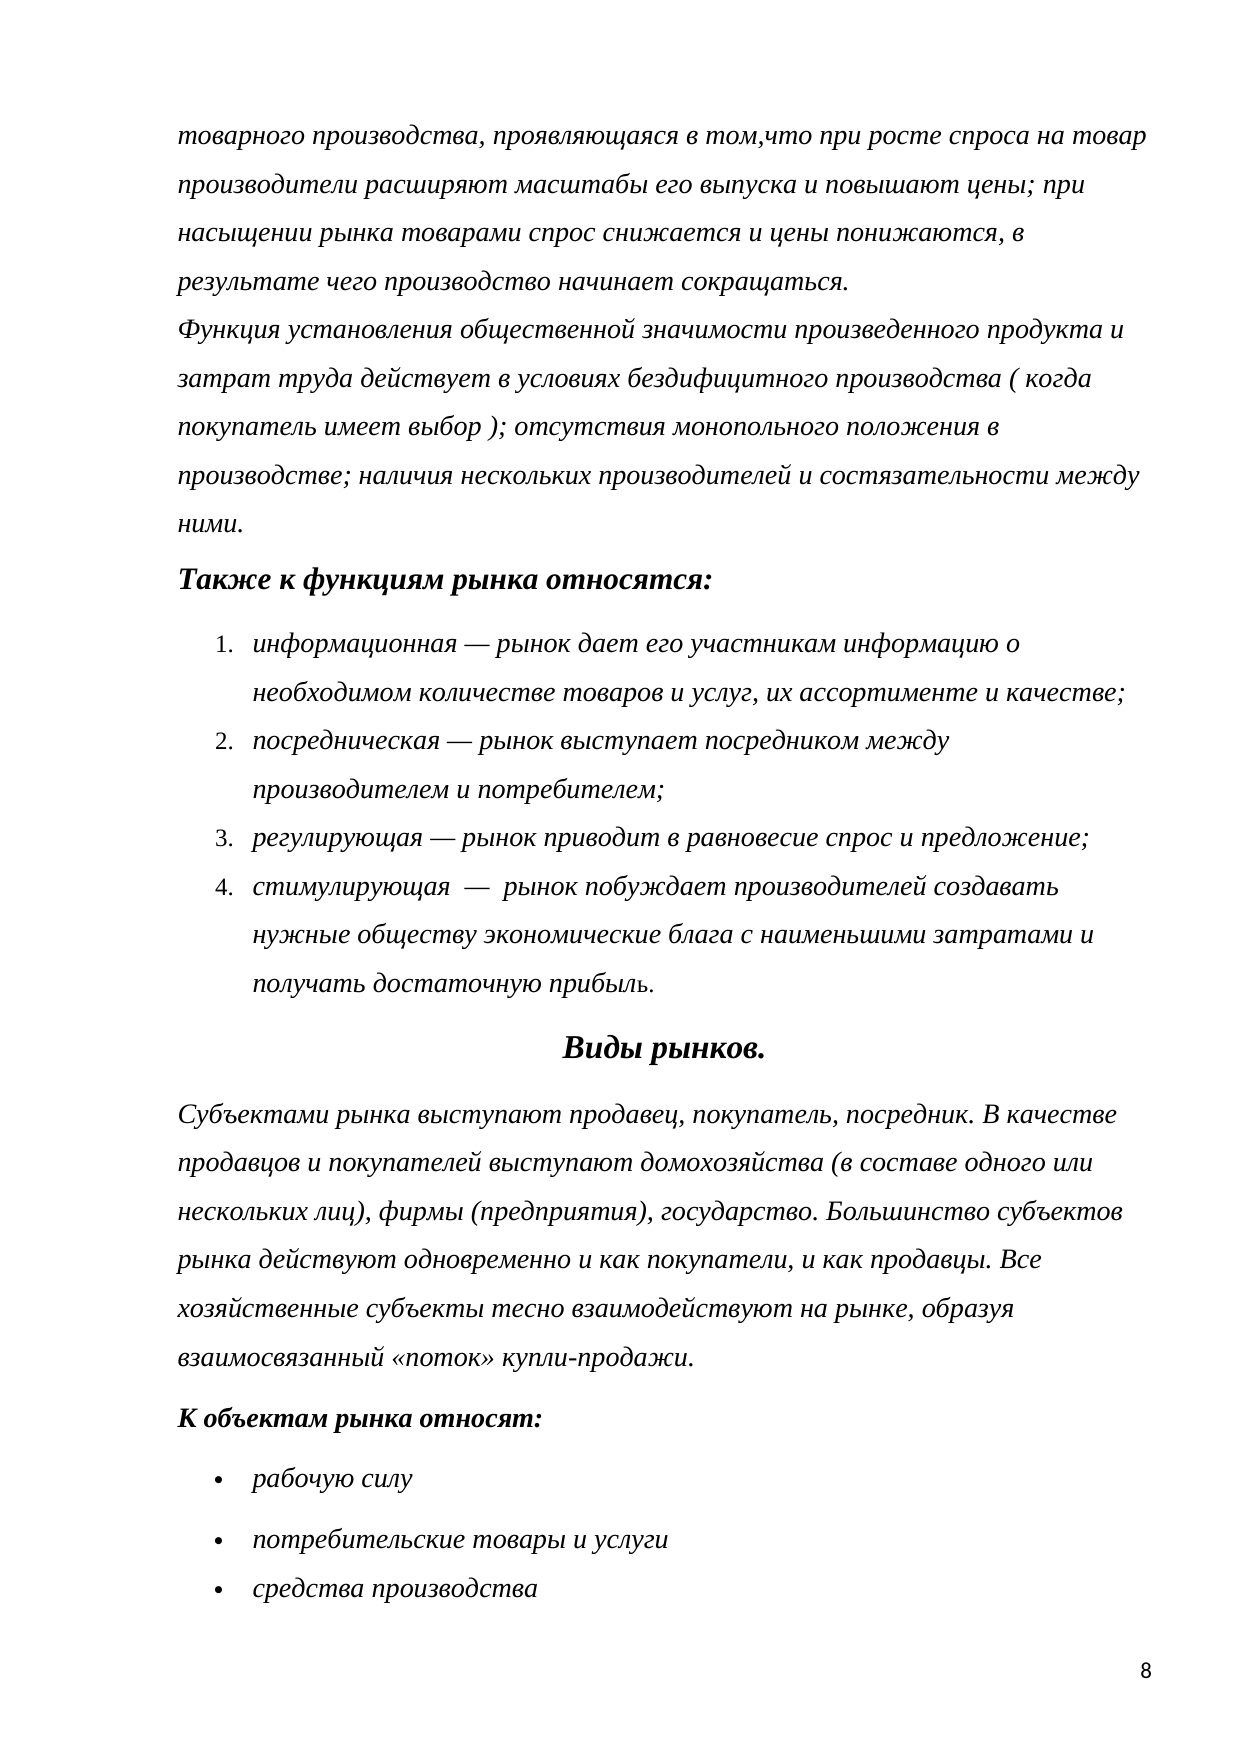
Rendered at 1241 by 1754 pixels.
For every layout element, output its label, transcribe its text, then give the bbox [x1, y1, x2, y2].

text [177, 118, 1152, 539]
text Субъектами рынка выступают продавец, покупатель, посредник. В качестве продавцов и покупателей выступают домохозяйства (в составе одного или нескольких лиц), фирмы (предприятия), государство. Большинство субъектов рынка действуют одновременно и как покупатели, и как продавцы. Все хозяйственные субъекты тесно взаимодействуют на рынке, образуя взаимосвязанный «поток» купли-продажи. [177, 1097, 1152, 1372]
list стимулирующая — рынок побуждает производителей создавать нужные обществу экономические блага с наименьшими затратами и получать достаточную прибыль. [215, 869, 1152, 998]
list регулирующая — рынок приводит в равновесие спрос и предложение; [215, 821, 1152, 853]
text Виды рынков. [177, 1027, 1152, 1065]
text К объектам рынка относят: [177, 1401, 1152, 1433]
text Также к функциям рынка относятся: [177, 560, 1152, 596]
list рабочую силу [215, 1462, 1152, 1494]
list посредническая — рынок выступает посредником между производителем и потребителем; [215, 723, 1152, 804]
list средства производства [215, 1571, 1152, 1603]
list информационная — рынок дает его участникам информацию о необходимом количестве товаров и услуг, их ассортименте и качестве; [215, 626, 1152, 707]
list потребительские товары и услуги [215, 1522, 1152, 1555]
